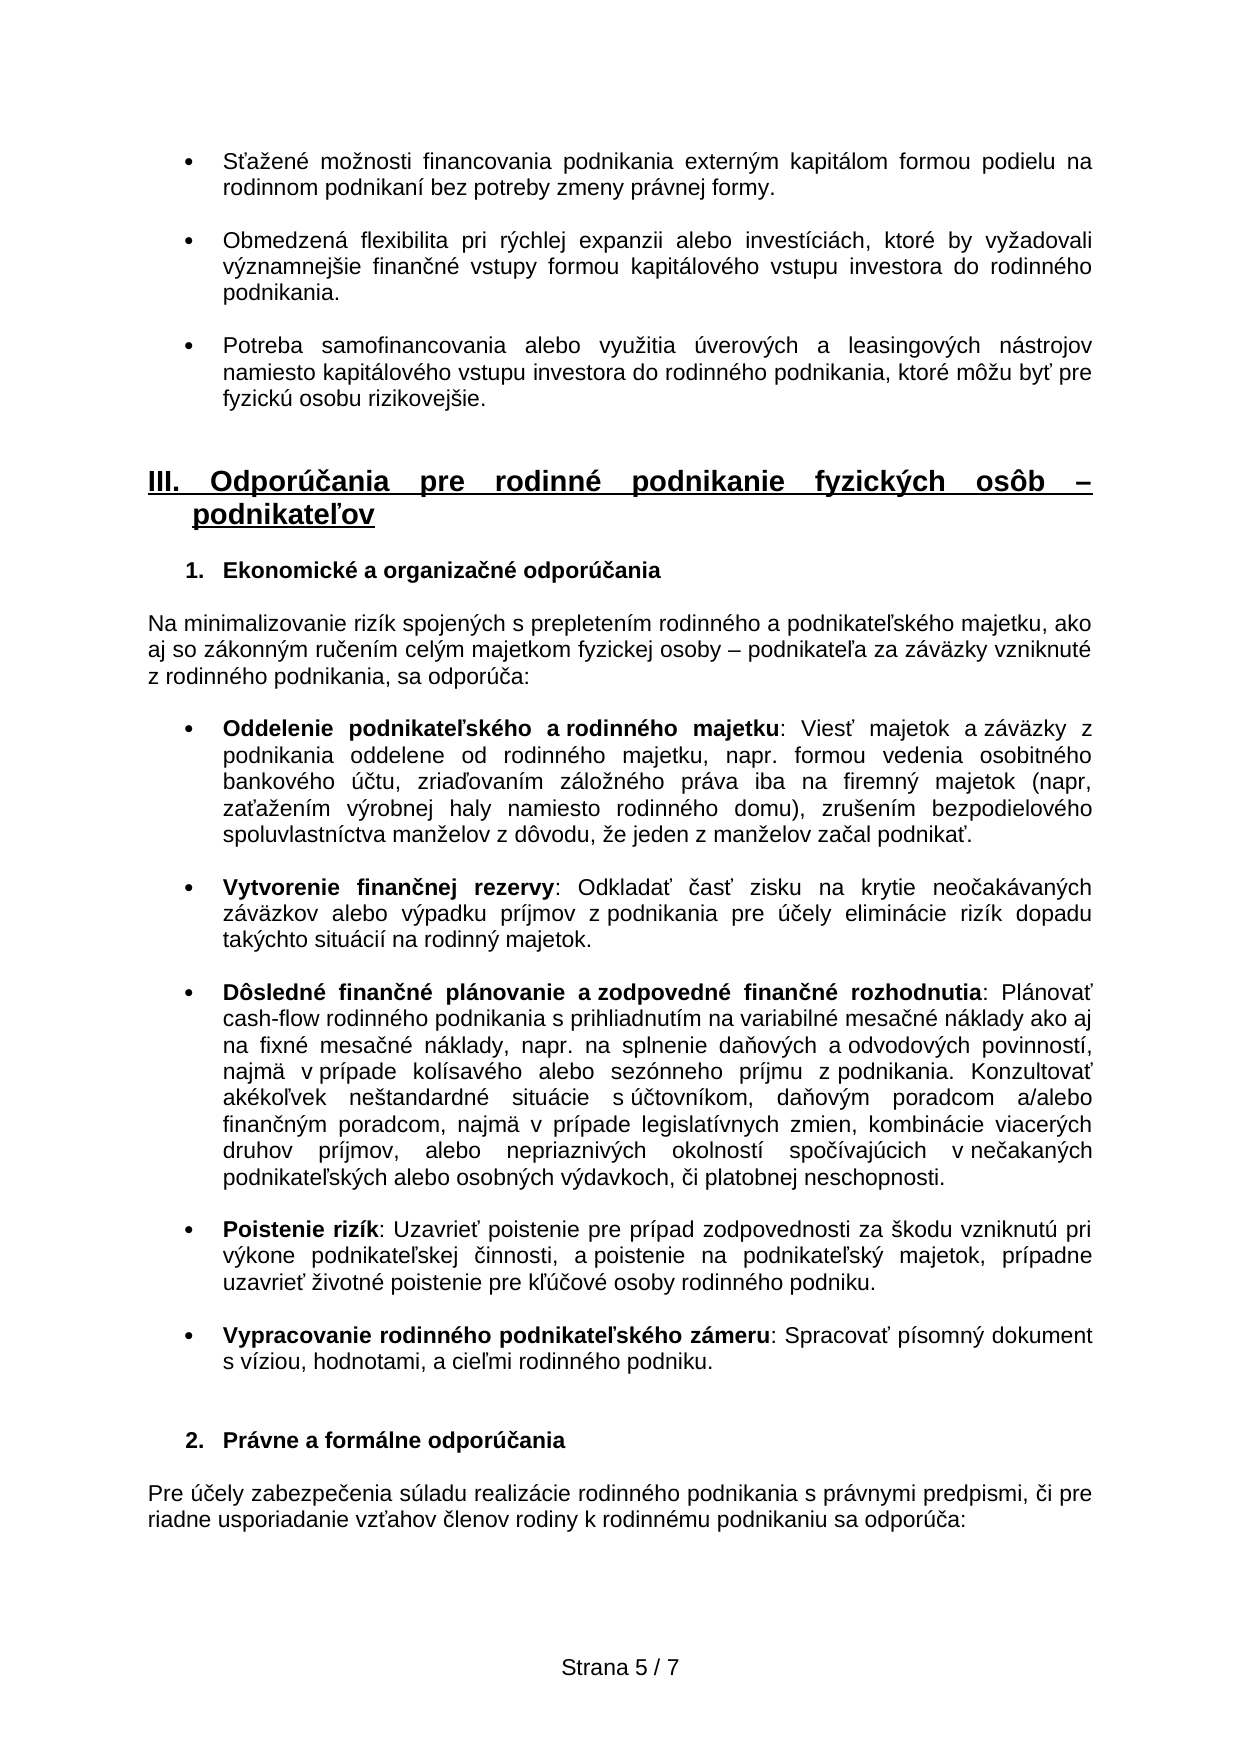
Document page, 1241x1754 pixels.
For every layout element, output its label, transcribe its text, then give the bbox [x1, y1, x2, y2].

text Na minimalizovanie rizík spojených s prepletením rodinného a podnikateľského majetku, ako aj so zákonným ručením celým majetkom fyzickej osoby – podnikateľa za záväzky vzniknuté z rodinného podnikania, sa odporúča: [148, 610, 1093, 689]
list Právne a formálne odporúčania [185, 1427, 1093, 1453]
text III. Odporúčania pre rodinné podnikanie fyzických osôb – podnikateľov [148, 495, 1093, 531]
list Vypracovanie rodinného podnikateľského zámeru: Spracovať písomný dokument s víziou, hodnotami, a cieľmi rodinného podniku. [185, 1322, 1093, 1374]
list Oddelenie podnikateľského a rodinného majetku: Viesť majetok a záväzky z podnikania oddelene od rodinného majetku, napr. formou vedenia osobitného bankového účtu, zriaďovaním záložného práva iba na firemný majetok (napr, zaťažením výrobnej haly namiesto rodinného domu), zrušením bezpodielového spoluvlastníctva manželov z dôvodu, že jeden z manželov začal podnikať. [185, 715, 1093, 847]
list Vytvorenie finančnej rezervy: Odkladať časť zisku na krytie neočakávaných záväzkov alebo výpadku príjmov z podnikania pre účely eliminácie rizík dopadu takýchto situácií na rodinný majetok. [185, 873, 1093, 953]
text Pre účely zabezpečenia súladu realizácie rodinného podnikania s právnymi predpismi, či pre riadne usporiadanie vzťahov členov rodiny k rodinnému podnikaniu sa odporúča: [148, 1480, 1093, 1532]
list Dôsledné finančné plánovanie a zodpovedné finančné rozhodnutia: Plánovať cash-flow rodinného podnikania s prihliadnutím na variabilné mesačné náklady ako aj na fixné mesačné náklady, napr. na splnenie daňových a odvodových povinností, najmä v prípade kolísavého alebo sezónneho príjmu z podnikania. Konzultovať akékoľvek neštandardné situácie s účtovníkom, daňovým poradcom a/alebo finančným poradcom, najmä v prípade legislatívnych zmien, kombinácie viacerých druhov príjmov, alebo nepriaznivých okolností spočívajúcich v nečakaných podnikateľských alebo osobných výdavkoch, či platobnej neschopnosti. [185, 979, 1093, 1190]
list Potreba samofinancovania alebo využitia úverových a leasingových nástrojov namiesto kapitálového vstupu investora do rodinného podnikania, ktoré môžu byť pre fyzickú osobu rizikovejšie. [185, 332, 1093, 411]
list Sťažené možnosti financovania podnikania externým kapitálom formou podielu na rodinnom podnikaní bez potreby zmeny právnej formy. [185, 148, 1093, 200]
text III. Odporúčania pre rodinné podnikanie fyzických osôb – podnikateľov [148, 464, 1093, 493]
list Ekonomické a organizačné odporúčania [185, 557, 1093, 584]
list Obmedzená flexibilita pri rýchlej expanzii alebo investíciách, ktoré by vyžadovali významnejšie finančné vstupy formou kapitálového vstupu investora do rodinného podnikania. [185, 227, 1093, 306]
list Poistenie rizík: Uzavrieť poistenie pre prípad zodpovednosti za škodu vzniknutú pri výkone podnikateľskej činnosti, a poistenie na podnikateľský majetok, prípadne uzavrieť životné poistenie pre kľúčové osoby rodinného podniku. [185, 1216, 1093, 1295]
